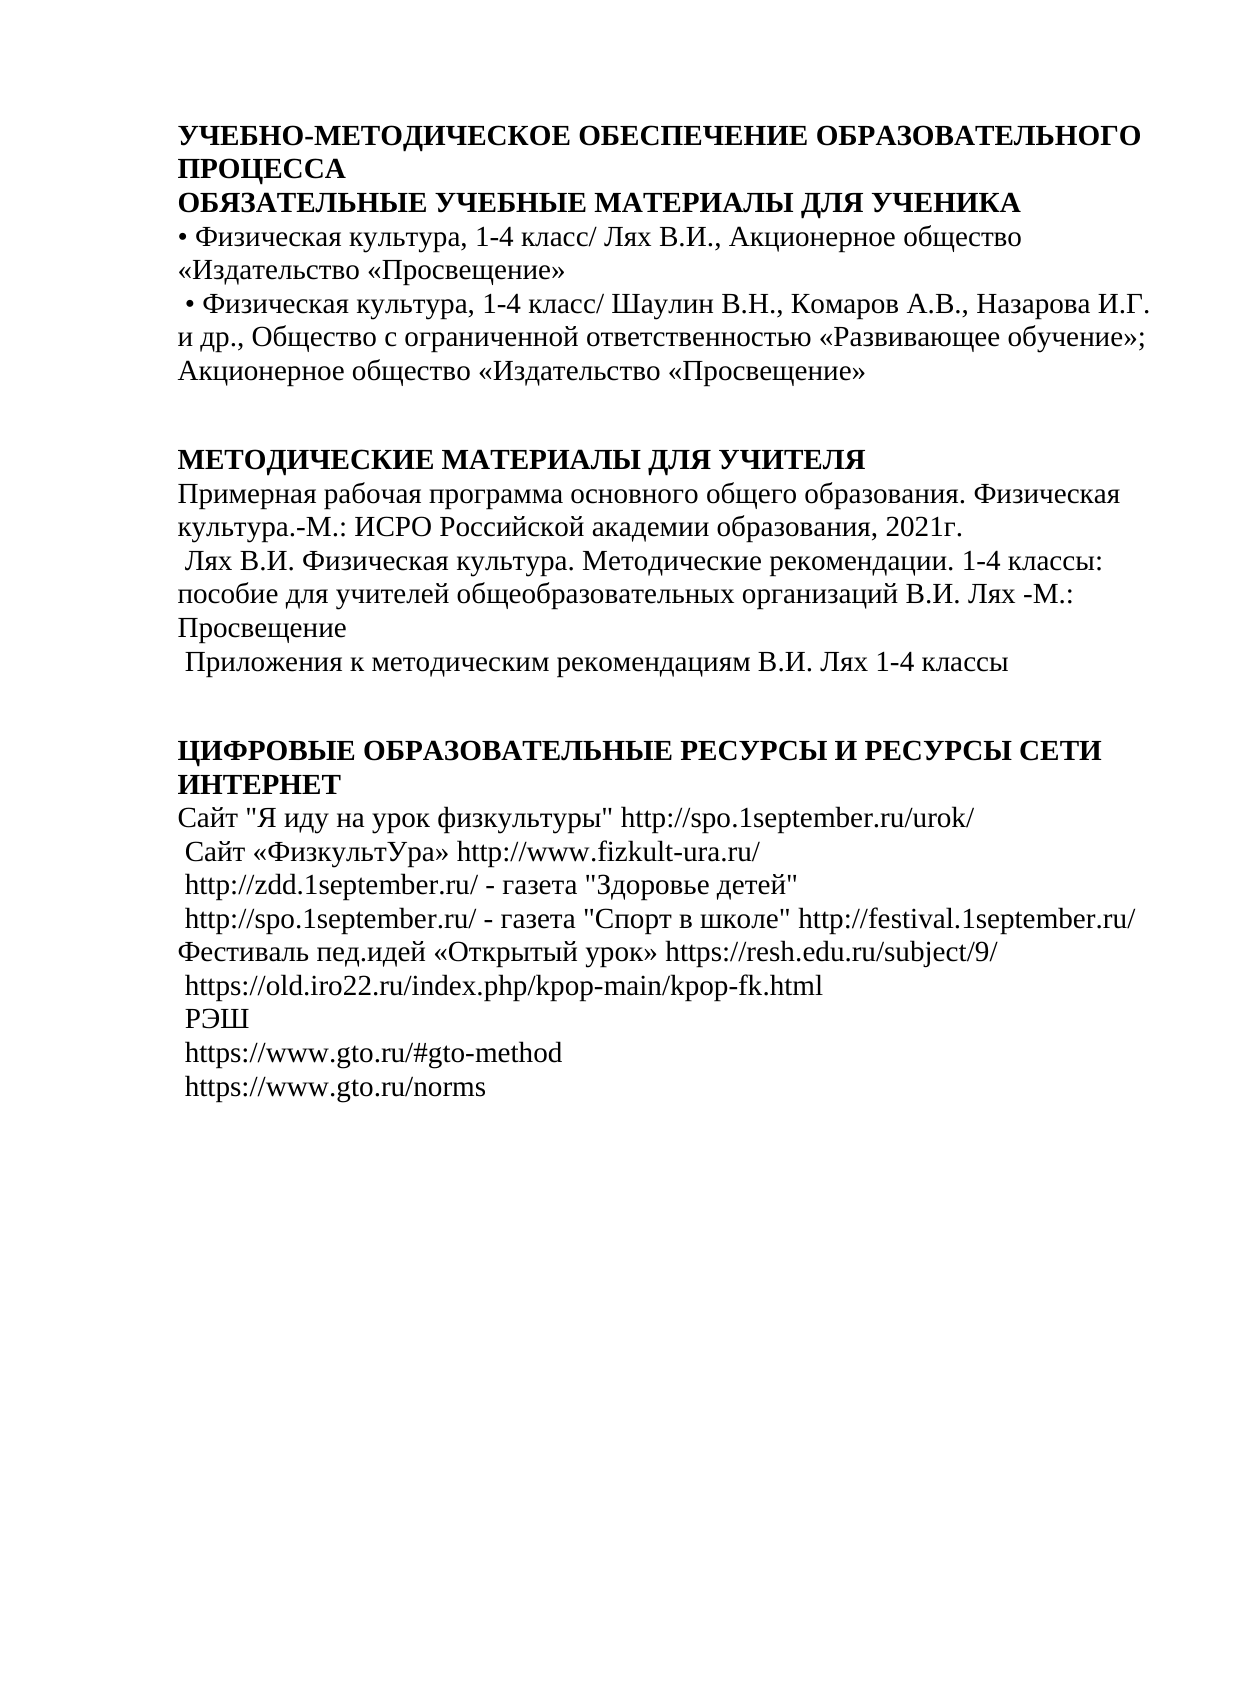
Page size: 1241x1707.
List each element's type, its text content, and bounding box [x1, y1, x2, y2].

text МЕТОДИЧЕСКИЕ МАТЕРИАЛЫ ДЛЯ УЧИТЕЛЯ [177, 442, 1152, 476]
text Сайт "Я иду на урок физкультуры" http://spo.1september.ru/urok/ Сайт «ФизкультУра» http://www.fizkult-ura.ru/ http://zdd.1september.ru/ - газета "Здоровье детей" http://spo.1september.ru/ - газета "Спорт в школе" http://festival.1september.ru/ Фестиваль пед.идей «Открытый урок» https://resh.edu.ru/subject/9/ https://old.iro22.ru/index.php/kpop-main/kpop-fk.html РЭШ https://www.gto.ru/#gto-method https://www.gto.ru/norms [177, 800, 1152, 1102]
text ЦИФРОВЫЕ ОБРАЗОВАТЕЛЬНЫЕ РЕСУРСЫ И РЕСУРСЫ СЕТИ ИНТЕРНЕТ [177, 733, 1152, 800]
text Примерная рабочая программа основного общего образования. Физическая культура.-М.: ИСРО Российской академии образования, 2021г. Лях В.И. Физическая культура. Методические рекомендации. 1-4 классы: пособие для учителей общеобразовательных организаций В.И. Лях -М.: Просвещение Приложения к методическим рекомендациям В.И. Лях 1-4 классы [177, 476, 1152, 705]
text УЧЕБНО-МЕТОДИЧЕСКОЕ ОБЕСПЕЧЕНИЕ ОБРАЗОВАТЕЛЬНОГО ПРОЦЕССА [177, 118, 1152, 185]
text ОБЯЗАТЕЛЬНЫЕ УЧЕБНЫЕ МАТЕРИАЛЫ ДЛЯ УЧЕНИКА [177, 185, 1152, 219]
text • Физическая культура, 1-4 класс/ Лях В.И., Акционерное общество «Издательство «Просвещение» • Физическая культура, 1-4 класс/ Шаулин В.Н., Комаров А.В., Назарова И.Г. и др., Общество с ограниченной ответственностью «Развивающее обучение»; Акционерное общество «Издательство «Просвещение» [177, 219, 1152, 386]
